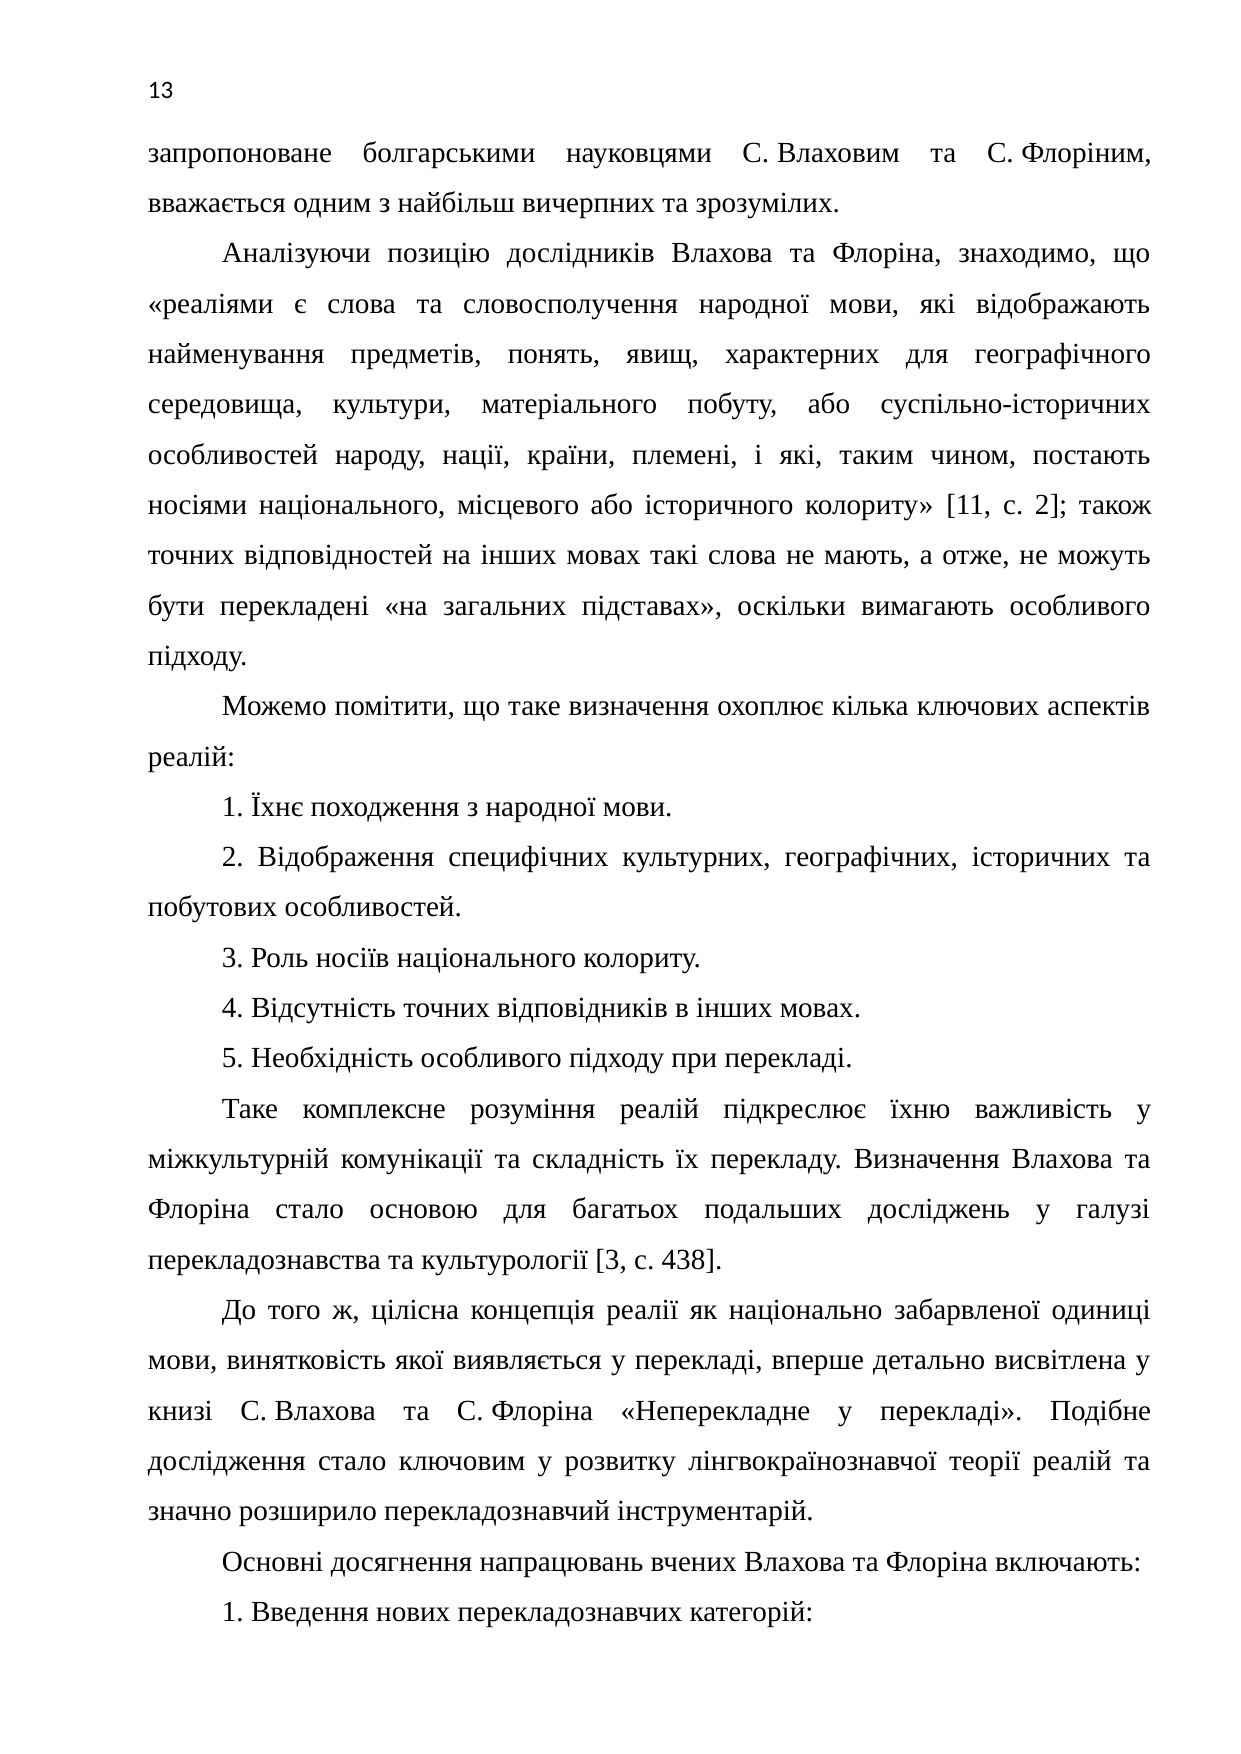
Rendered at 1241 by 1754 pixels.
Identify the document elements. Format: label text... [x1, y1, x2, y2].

text Основні досягнення напрацювань вчених Влахова та Флоріна включають: [148, 1544, 1152, 1577]
text 1. Їхнє походження з народної мови. [148, 789, 1152, 822]
text 3. Роль носіїв національного колориту. [148, 940, 1152, 973]
text До того ж, цілісна концепція реалії як національно забарвленої одиниці мови, винятковість якої виявляється у перекладі, вперше детально висвітлена у книзі С. Влахова та С. Флоріна «Неперекладне у перекладі». Подібне дослідження стало ключовим у розвитку лінгвокраїнознавчої теорії реалій та значно розширило перекладознавчий інструментарій. [148, 1292, 1152, 1527]
text 5. Необхідність особливого підходу при перекладі. [148, 1041, 1152, 1074]
text Таке комплексне розуміння реалій підкреслює їхню важливість у міжкультурній комунікації та складність їх перекладу. Визначення Влахова та Флоріна стало основою для багатьох подальших досліджень у галузі перекладознавства та культурології [3, с. 438]. [148, 1091, 1152, 1275]
text 1. Введення нових перекладознавчих категорій: [148, 1594, 1152, 1627]
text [148, 135, 1152, 219]
text 4. Відсутність точних відповідників в інших мовах. [148, 990, 1152, 1024]
text Аналізуючи позицію дослідників Влахова та Флоріна, знаходимо, що «реаліями є слова та словосполучення народної мови, які відображають найменування предметів, понять, явищ, характерних для географічного середовища, культури, матеріального побуту, або суспільно-історичних особливостей народу, нації, країни, племені, і які, таким чином, постають носіями національного, місцевого або історичного колориту» [11, c. 2]; також точних відповідностей на інших мовах такі слова не мають, а отже, не можуть бути перекладені «на загальних підставах», оскільки вимагають особливого підходу. [148, 236, 1152, 672]
text 2. Відображення специфічних культурних, географічних, історичних та побутових особливостей. [148, 839, 1152, 923]
text Можемо помітити, що таке визначення охоплює кілька ключових аспектів реалій: [148, 688, 1152, 772]
